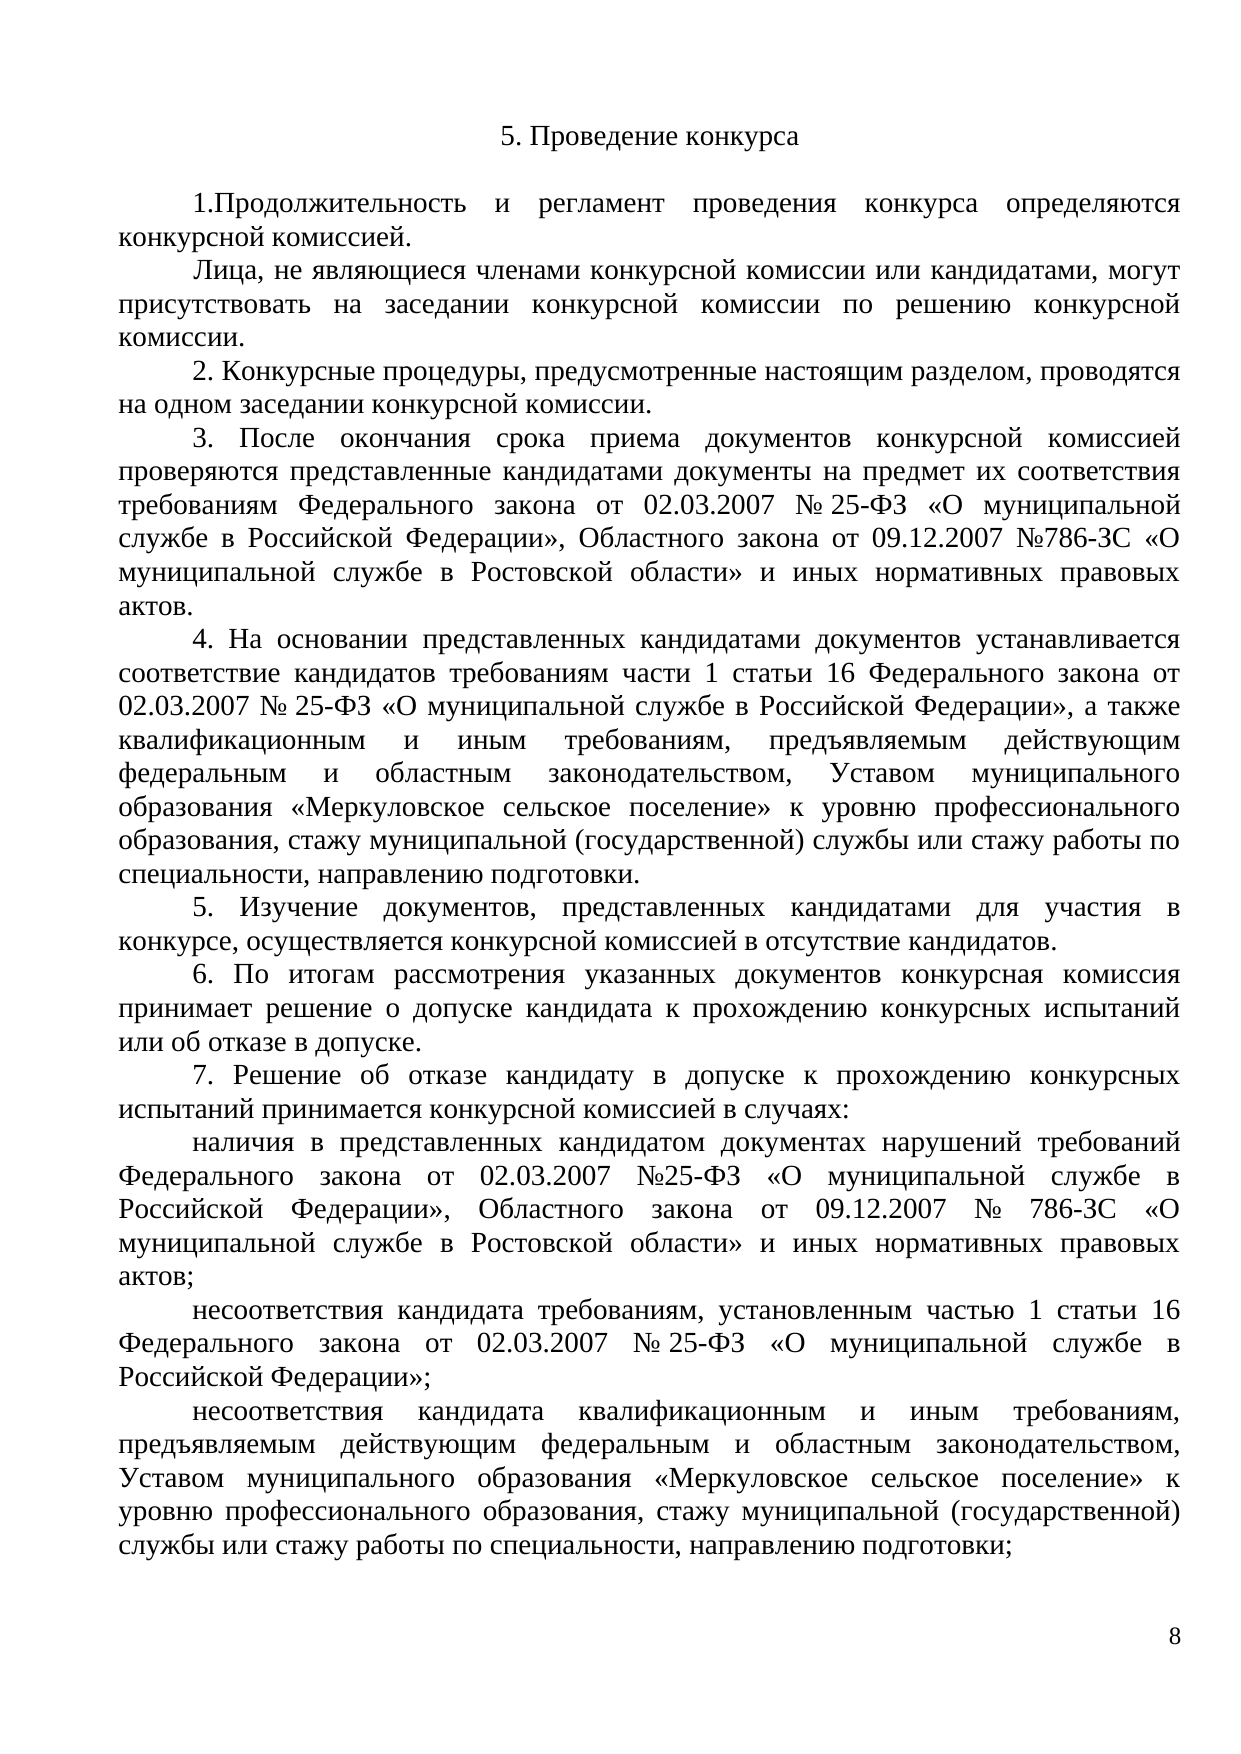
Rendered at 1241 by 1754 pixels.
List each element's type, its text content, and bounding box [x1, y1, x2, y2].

text несоответствия кандидата квалификационным и иным требованиям, предъявляемым действующим федеральным и областным законодательством, Уставом муниципального образования «Меркуловское сельское поселение» к уровню профессионального образования, стажу муниципальной (государственной) службы или стажу работы по специальности, направлению подготовки; [118, 1393, 1181, 1560]
text 5. Изучение документов, представленных кандидатами для участия в конкурсе, осуществляется конкурсной комиссией в отсутствие кандидатов. [118, 889, 1181, 957]
text 6. По итогам рассмотрения указанных документов конкурсная комиссия принимает решение о допуске кандидата к прохождению конкурсных испытаний или об отказе в допуске. [118, 957, 1181, 1057]
text 4. На основании представленных кандидатами документов устанавливается соответствие кандидатов требованиям части 1 статьи 16 Федерального закона от 02.03.2007 № 25-ФЗ «О муниципальной службе в Российской Федерации», а также квалификационным и иным требованиям, предъявляемым действующим федеральным и областным законодательством, Уставом муниципального образования «Меркуловское сельское поселение» к уровню профессионального образования, стажу муниципальной (государственной) службы или стажу работы по специальности, направлению подготовки. [118, 621, 1181, 889]
list 5. Проведение конкурса [118, 118, 1181, 152]
text несоответствия кандидата требованиям, установленным частью 1 статьи 16 Федерального закона от 02.03.2007 № 25-ФЗ «О муниципальной службе в Российской Федерации»; [118, 1292, 1181, 1393]
text 3. После окончания срока приема документов конкурсной комиссией проверяются представленные кандидатами документы на предмет их соответствия требованиям Федерального закона от 02.03.2007 № 25-ФЗ «О муниципальной службе в Российской Федерации», Областного закона от 09.12.2007 №786-ЗС «О муниципальной службе в Ростовской области» и иных нормативных правовых актов. [118, 420, 1181, 621]
text Лица, не являющиеся членами конкурсной комиссии или кандидатами, могут присутствовать на заседании конкурсной комиссии по решению конкурсной комиссии. [118, 252, 1181, 353]
text 1.Продолжительность и регламент проведения конкурса определяются конкурсной комиссией. [118, 185, 1181, 252]
text наличия в представленных кандидатом документах нарушений требований Федерального закона от 02.03.2007 №25-ФЗ «О муниципальной службе в Российской Федерации», Областного закона от 09.12.2007 № 786-ЗС «О муниципальной службе в Ростовской области» и иных нормативных правовых актов; [118, 1124, 1181, 1292]
text 7. Решение об отказе кандидату в допуске к прохождению конкурсных испытаний принимается конкурсной комиссией в случаях: [118, 1057, 1181, 1124]
text 2. Конкурсные процедуры, предусмотренные настоящим разделом, проводятся на одном заседании конкурсной комиссии. [118, 353, 1181, 420]
